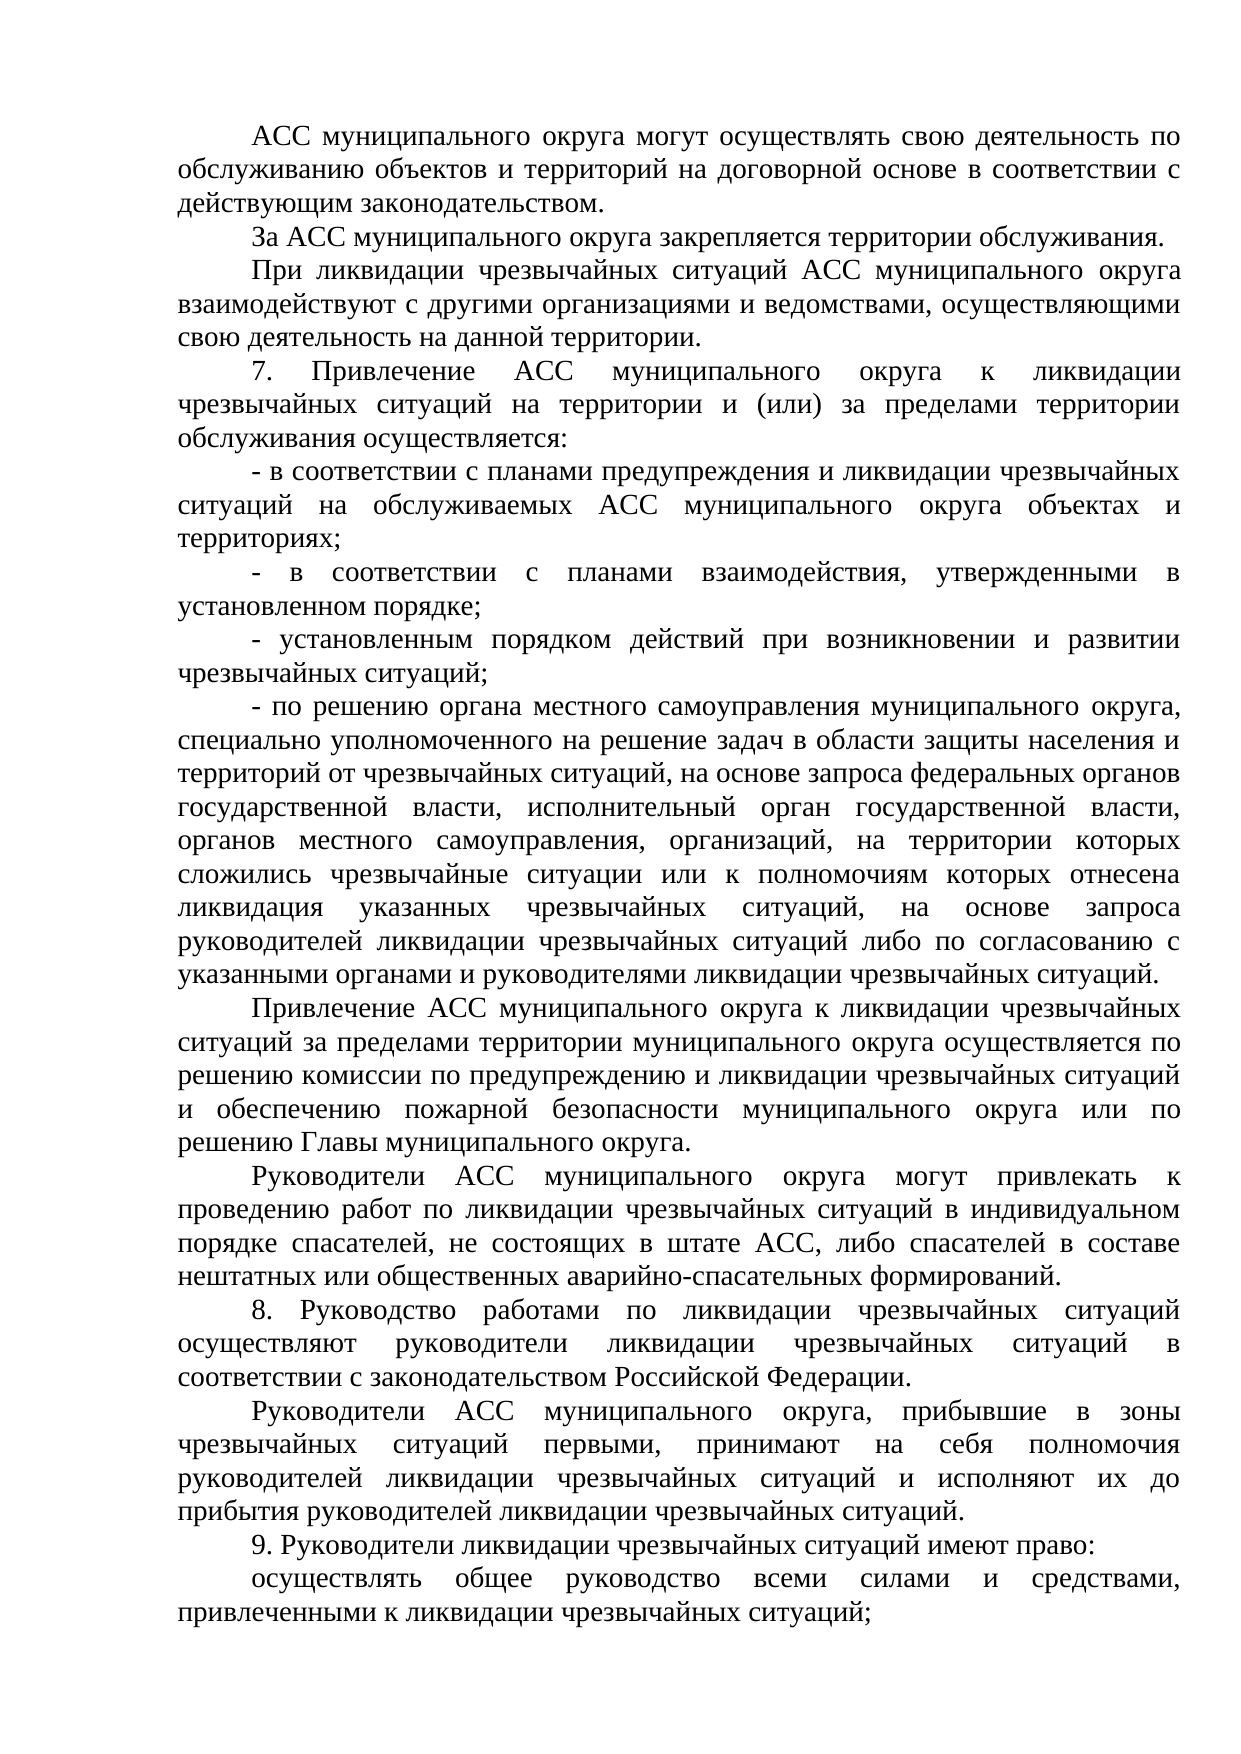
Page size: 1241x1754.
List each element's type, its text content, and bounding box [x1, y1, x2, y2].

text АСС муниципального округа могут осуществлять свою деятельность по обслуживанию объектов и территорий на договорной основе в соответствии с действующим законодательством. [177, 118, 1181, 219]
text 9. Руководители ликвидации чрезвычайных ситуаций имеют право: [177, 1527, 1181, 1560]
text осуществлять общее руководство всеми силами и средствами, привлеченными к ликвидации чрезвычайных ситуаций; [177, 1560, 1181, 1627]
text - по решению органа местного самоуправления муниципального округа, специально уполномоченного на решение задач в области защиты населения и территорий от чрезвычайных ситуаций, на основе запроса федеральных органов государственной власти, исполнительный орган государственной власти, органов местного самоуправления, организаций, на территории которых сложились чрезвычайные ситуации или к полномочиям которых отнесена ликвидация указанных чрезвычайных ситуаций, на основе запроса руководителей ликвидации чрезвычайных ситуаций либо по согласованию с указанными органами и руководителями ликвидации чрезвычайных ситуаций. [177, 688, 1181, 990]
text 7. Привлечение АСС муниципального округа к ликвидации чрезвычайных ситуаций на территории и (или) за пределами территории обслуживания осуществляется: [177, 353, 1181, 453]
text Руководители АСС муниципального округа могут привлекать к проведению работ по ликвидации чрезвычайных ситуаций в индивидуальном порядке спасателей, не состоящих в штате АСС, либо спасателей в составе нештатных или общественных аварийно-спасательных формирований. [177, 1158, 1181, 1292]
text 8. Руководство работами по ликвидации чрезвычайных ситуаций осуществляют руководители ликвидации чрезвычайных ситуаций в соответствии с законодательством Российской Федерации. [177, 1292, 1181, 1393]
text Привлечение АСС муниципального округа к ликвидации чрезвычайных ситуаций за пределами территории муниципального округа осуществляется по решению комиссии по предупреждению и ликвидации чрезвычайных ситуаций и обеспечению пожарной безопасности муниципального округа или по решению Главы муниципального округа. [177, 990, 1181, 1158]
text При ликвидации чрезвычайных ситуаций АСС муниципального округа взаимодействуют с другими организациями и ведомствами, осуществляющими свою деятельность на данной территории. [177, 252, 1181, 353]
text Руководители АСС муниципального округа, прибывшие в зоны чрезвычайных ситуаций первыми, принимают на себя полномочия руководителей ликвидации чрезвычайных ситуаций и исполняют их до прибытия руководителей ликвидации чрезвычайных ситуаций. [177, 1393, 1181, 1527]
text - в соответствии с планами взаимодействия, утвержденными в установленном порядке; [177, 554, 1181, 621]
text - в соответствии с планами предупреждения и ликвидации чрезвычайных ситуаций на обслуживаемых АСС муниципального округа объектах и территориях; [177, 453, 1181, 554]
text - установленным порядком действий при возникновении и развитии чрезвычайных ситуаций; [177, 621, 1181, 688]
text За АСС муниципального округа закрепляется территории обслуживания. [177, 219, 1181, 252]
